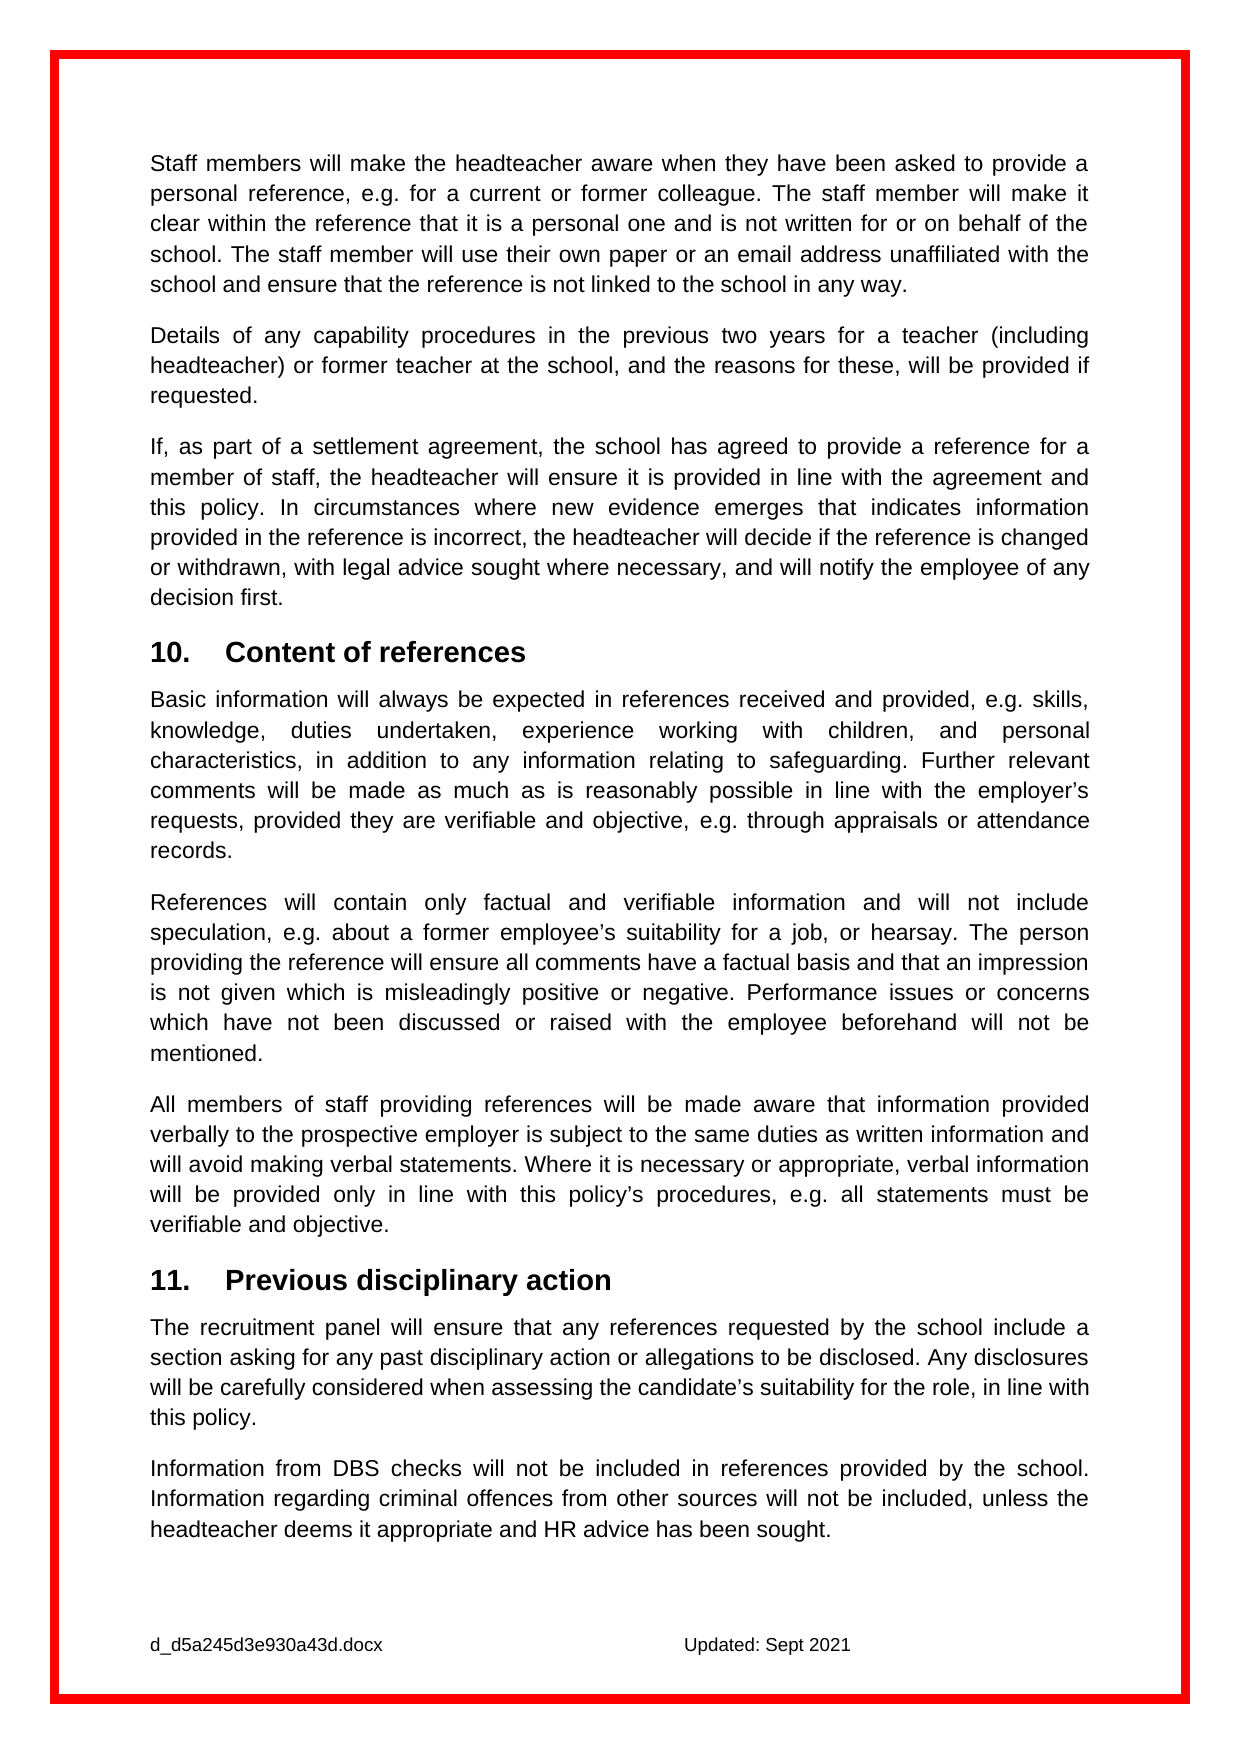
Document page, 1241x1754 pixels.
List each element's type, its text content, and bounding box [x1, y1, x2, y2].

text The recruitment panel will ensure that any references requested by the school include a section asking for any past disciplinary action or allegations to be disclosed. Any disclosures will be carefully considered when assessing the candidate’s suitability for the role, in line with this policy. [150, 1313, 1090, 1431]
text All members of staff providing references will be made aware that information provided verbally to the prospective employer is subject to the same duties as written information and will avoid making verbal statements. Where it is necessary or appropriate, verbal information will be provided only in line with this policy’s procedures, e.g. all statements must be verifiable and objective. [150, 1091, 1090, 1238]
text Information from DBS checks will not be included in references provided by the school. Information regarding criminal offences from other sources will not be included, unless the headteacher deems it appropriate and HR advice has been sought. [150, 1455, 1090, 1542]
subtitle Content of references [150, 635, 1090, 669]
text References will contain only factual and verifiable information and will not include speculation, e.g. about a former employee’s suitability for a job, or hearsay. The person providing the reference will ensure all comments have a factual basis and that an impression is not given which is misleadingly positive or negative. Performance issues or concerns which have not been discussed or raised with the employee beforehand will not be mentioned. [150, 888, 1090, 1066]
subtitle Previous disciplinary action [150, 1262, 1090, 1296]
text If, as part of a settlement agreement, the school has agreed to provide a reference for a member of staff, the headteacher will ensure it is provided in line with the agreement and this policy. In circumstances where new evidence emerges that indicates information provided in the reference is incorrect, the headteacher will decide if the reference is changed or withdrawn, with legal advice sought where necessary, and will notify the employee of any decision first. [150, 433, 1090, 611]
text Basic information will always be expected in references received and provided, e.g. skills, knowledge, duties undertaken, experience working with children, and personal characteristics, in addition to any information relating to safeguarding. Further relevant comments will be made as much as is reasonably possible in line with the employer’s requests, provided they are verifiable and objective, e.g. through appraisals or attendance records. [150, 686, 1090, 864]
text Staff members will make the headteacher aware when they have been asked to provide a personal reference, e.g. for a current or former colleague. The staff member will make it clear within the reference that it is a personal one and is not written for or on behalf of the school. The staff member will use their own paper or an email address unaffiliated with the school and ensure that the reference is not linked to the school in any way. [150, 150, 1090, 297]
text Details of any capability procedures in the previous two years for a teacher (including headteacher) or former teacher at the school, and the reasons for these, will be provided if requested. [150, 322, 1090, 409]
